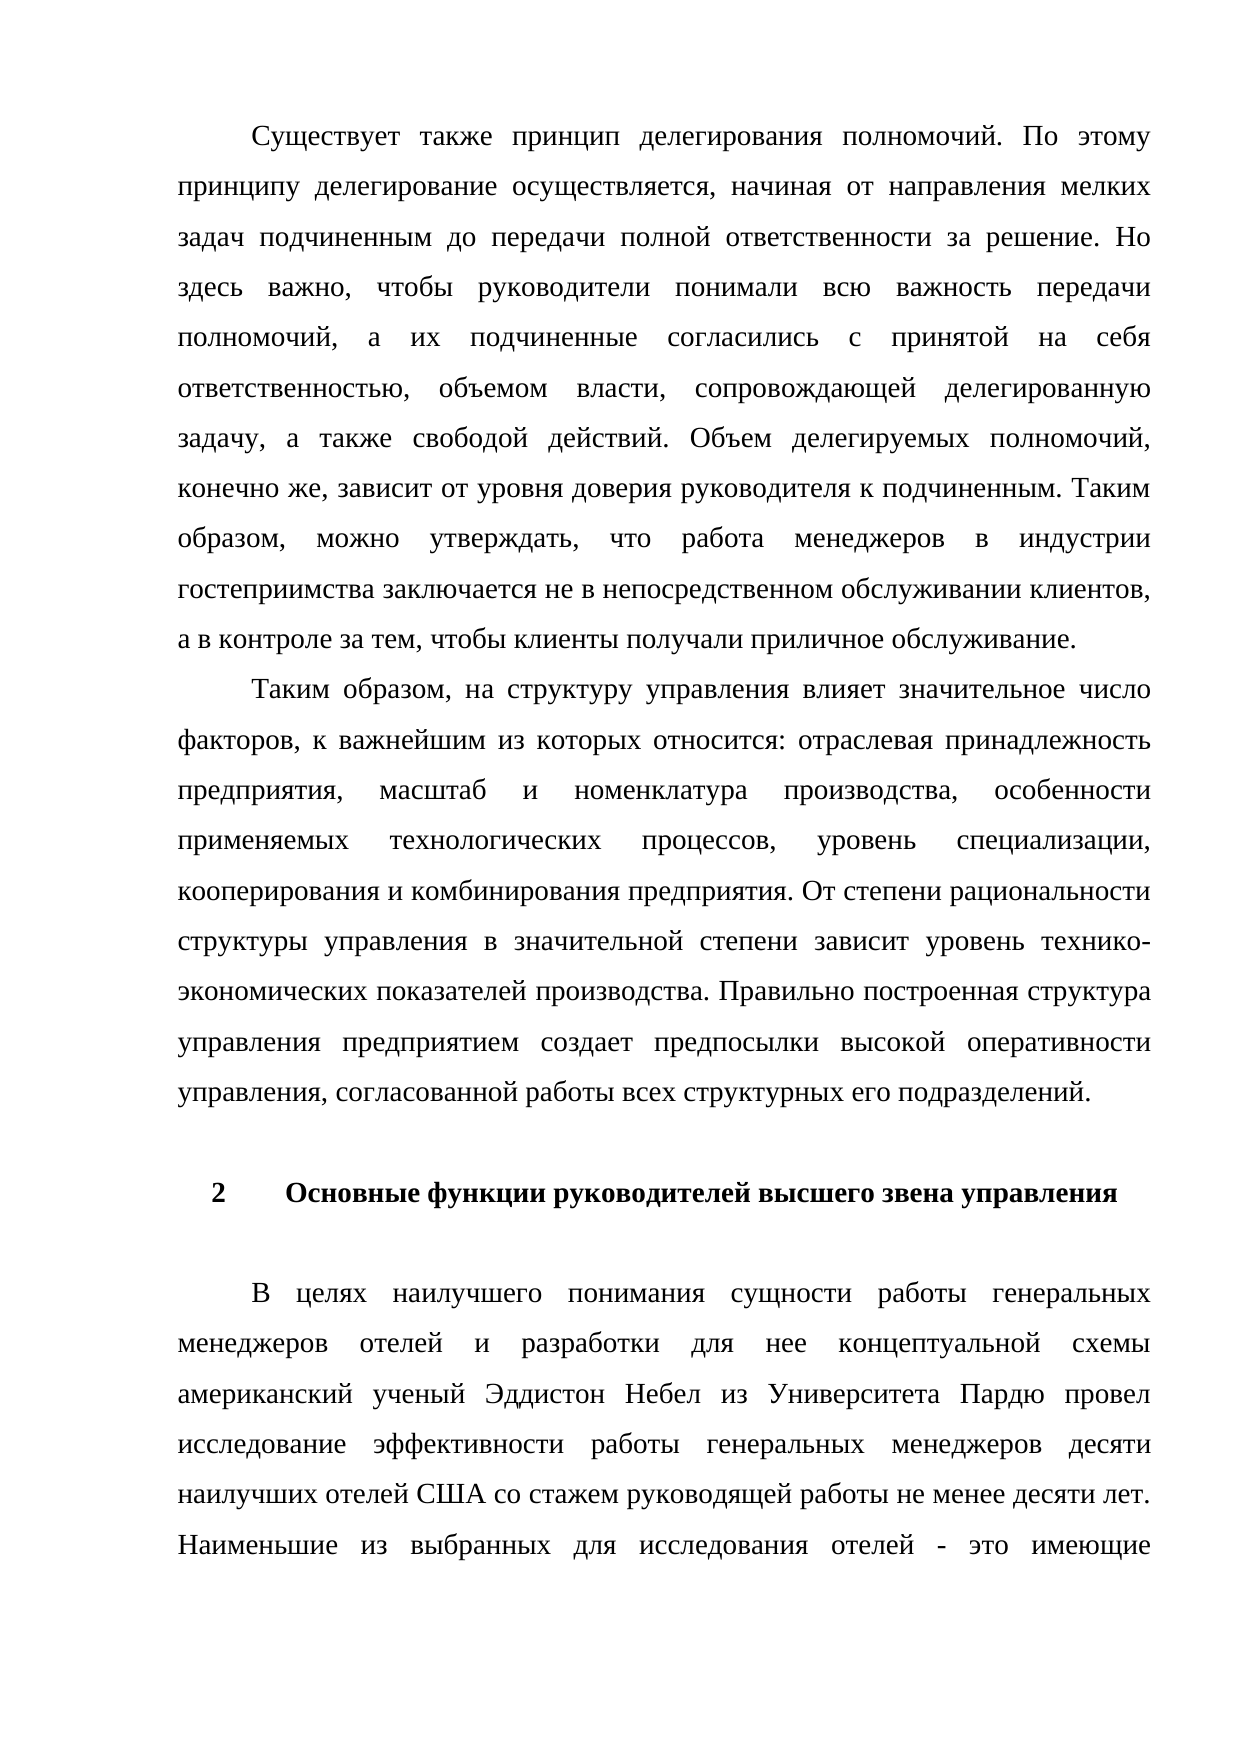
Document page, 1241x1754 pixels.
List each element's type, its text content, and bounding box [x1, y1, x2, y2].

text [177, 1275, 1152, 1560]
list Основные функции руководителей высшего звена управления [177, 1175, 1152, 1208]
text Существует также принцип делегирования полномочий. По этому принципу делегирование осуществляется, начиная от направления мелких задач подчиненным до передачи полной ответственности за решение. Но здесь важно, чтобы руководители понимали всю важность передачи полномочий, а их подчиненные согласились с принятой на себя ответственностью, объемом власти, сопровождающей делегированную задачу, а также свободой действий. Объем делегируемых полномочий, конечно же, зависит от уровня доверия руководителя к подчиненным. Таким образом, можно утверждать, что работа менеджеров в индустрии гостеприимства заключается не в непосредственном обслуживании клиентов, а в контроле за тем, чтобы клиенты получали приличное обслуживание. [177, 118, 1152, 655]
text Таким образом, на структуру управления влияет значительное число факторов, к важнейшим из которых относится: отраслевая принадлежность предприятия, масштаб и номенклатура производства, особенности применяемых технологических процессов, уровень специализации, кооперирования и комбинирования предприятия. От степени рациональности структуры управления в значительной степени зависит уровень технико-экономических показателей производства. Правильно построенная структура управления предприятием создает предпосылки высокой оперативности управления, согласованной работы всех структурных его подразделений. [177, 672, 1152, 1108]
